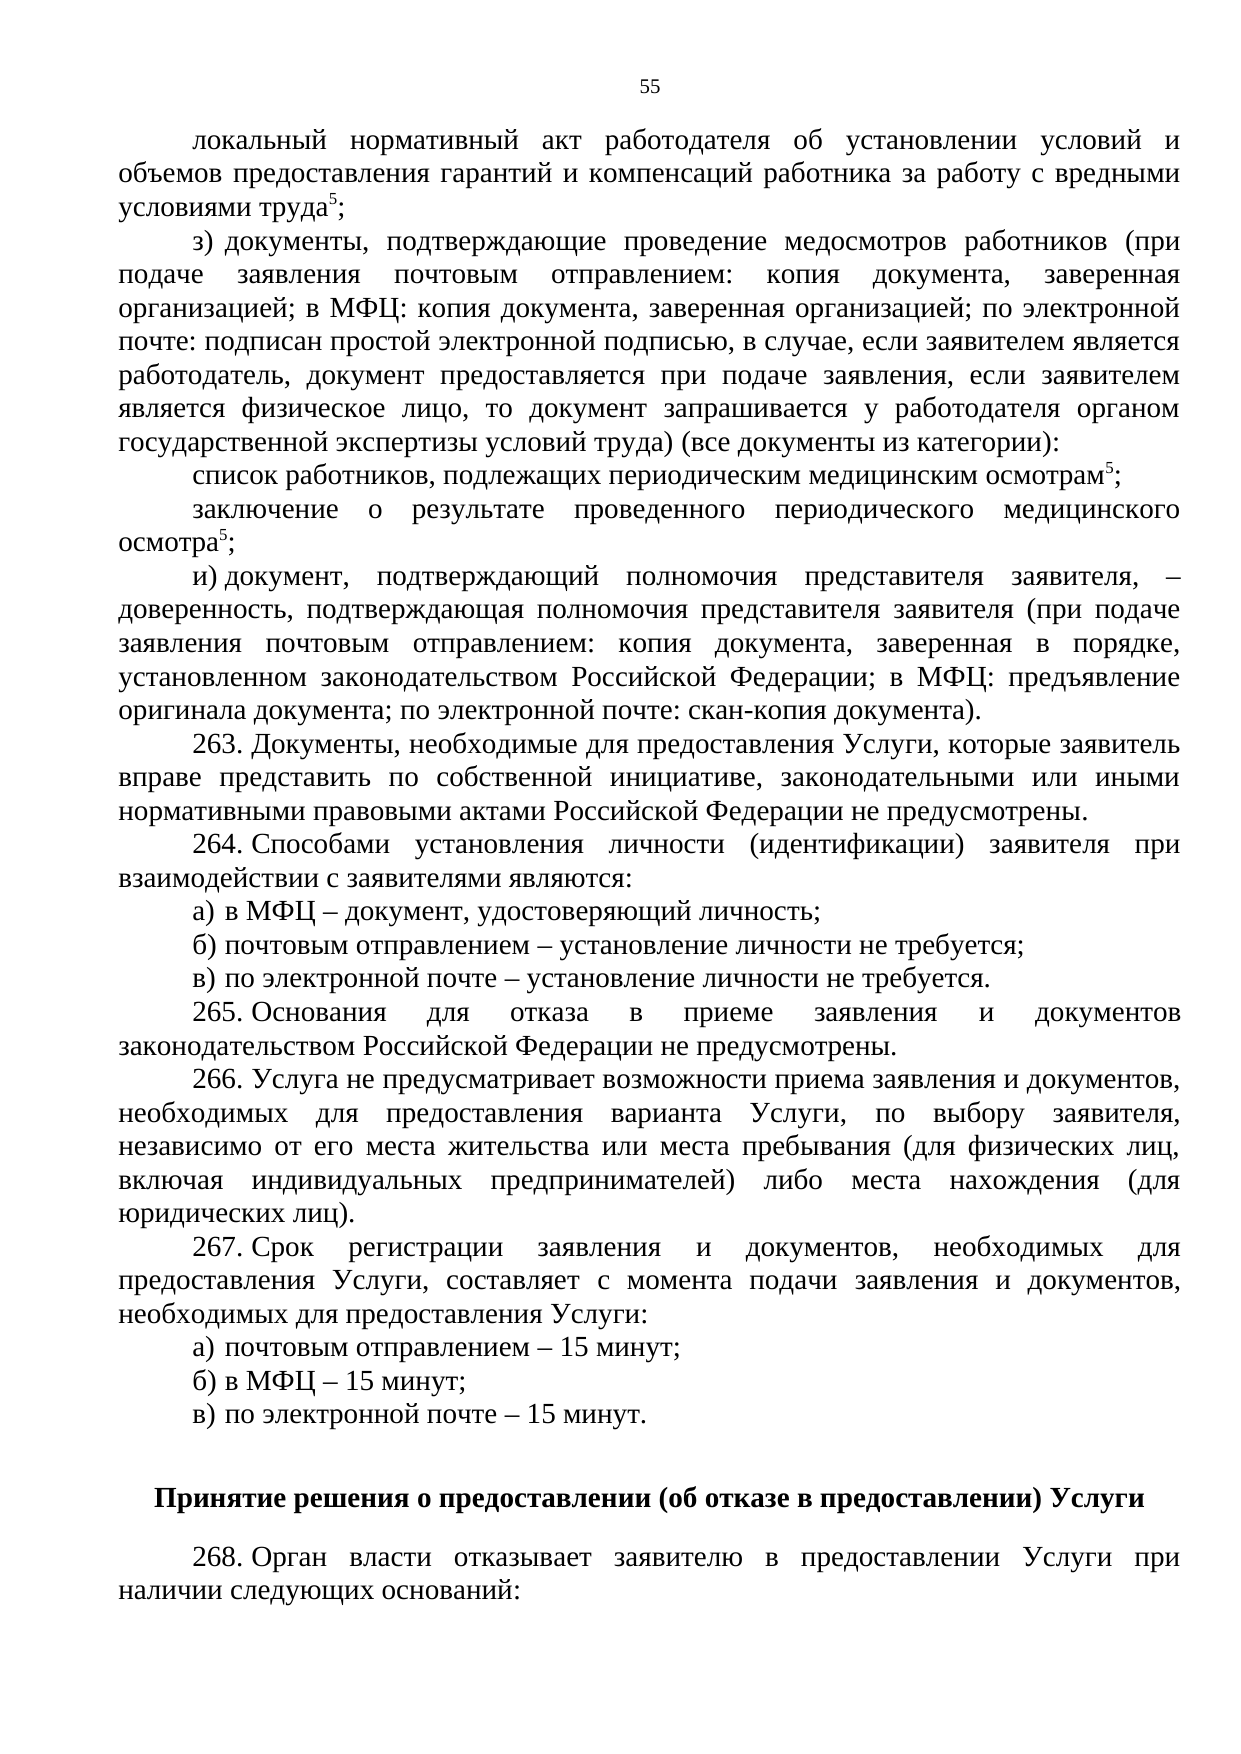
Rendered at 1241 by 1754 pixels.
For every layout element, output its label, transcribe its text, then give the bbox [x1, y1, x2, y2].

list Срок регистрации заявления и документов, необходимых для предоставления Услуги, составляет с момента подачи заявления и документов, необходимых для предоставления Услуги: [118, 1229, 1181, 1329]
text Принятие решения о предоставлении (об отказе в предоставлении) Услуги [118, 1480, 1181, 1514]
text локальный нормативный акт работодателя об установлении условий и объемов предоставления гарантий и компенсаций работника за работу с вредными условиями труда5; [118, 122, 1181, 223]
text список работников, подлежащих периодическим медицинским осмотрам5; [118, 457, 1181, 491]
list документ, подтверждающий полномочия представителя заявителя, – доверенность, подтверждающая полномочия представителя заявителя (при подаче заявления почтовым отправлением: копия документа, заверенная в порядке, установленном законодательством Российской Федерации; в МФЦ: предъявление оригинала документа; по электронной почте: скан-копия документа). [118, 558, 1181, 726]
list Документы, необходимые для предоставления Услуги, которые заявитель вправе представить по собственной инициативе, законодательными или иными нормативными правовыми актами Российской Федерации не предусмотрены. [118, 726, 1181, 826]
list по электронной почте – 15 минут. [118, 1397, 1181, 1430]
list в МФЦ – документ, удостоверяющий личность; [118, 893, 1181, 927]
list Способами установления личности (идентификации) заявителя при взаимодействии с заявителями являются: [118, 826, 1181, 893]
list в МФЦ – 15 минут; [118, 1363, 1181, 1397]
list по электронной почте – установление личности не требуется. [118, 961, 1181, 994]
list почтовым отправлением – установление личности не требуется; [118, 927, 1181, 961]
list документы, подтверждающие проведение медосмотров работников (при подаче заявления почтовым отправлением: копия документа, заверенная организацией; в МФЦ: копия документа, заверенная организацией; по электронной почте: подписан простой электронной подписью, в случае, если заявителем является работодатель, документ предоставляется при подаче заявления, если заявителем является физическое лицо, то документ запрашивается у работодателя органом государственной экспертизы условий труда) (все документы из категории): [118, 223, 1181, 457]
list почтовым отправлением – 15 минут; [118, 1329, 1181, 1363]
list Орган власти отказывает заявителю в предоставлении Услуги при наличии следующих оснований: [118, 1539, 1181, 1606]
list Основания для отказа в приеме заявления и документов законодательством Российской Федерации не предусмотрены. [118, 994, 1181, 1061]
text заключение о результате проведенного периодического медицинского осмотра5; [118, 491, 1181, 558]
list Услуга не предусматривает возможности приема заявления и документов, необходимых для предоставления варианта Услуги, по выбору заявителя, независимо от его места жительства или места пребывания (для физических лиц, включая индивидуальных предпринимателей) либо места нахождения (для юридических лиц). [118, 1061, 1181, 1229]
